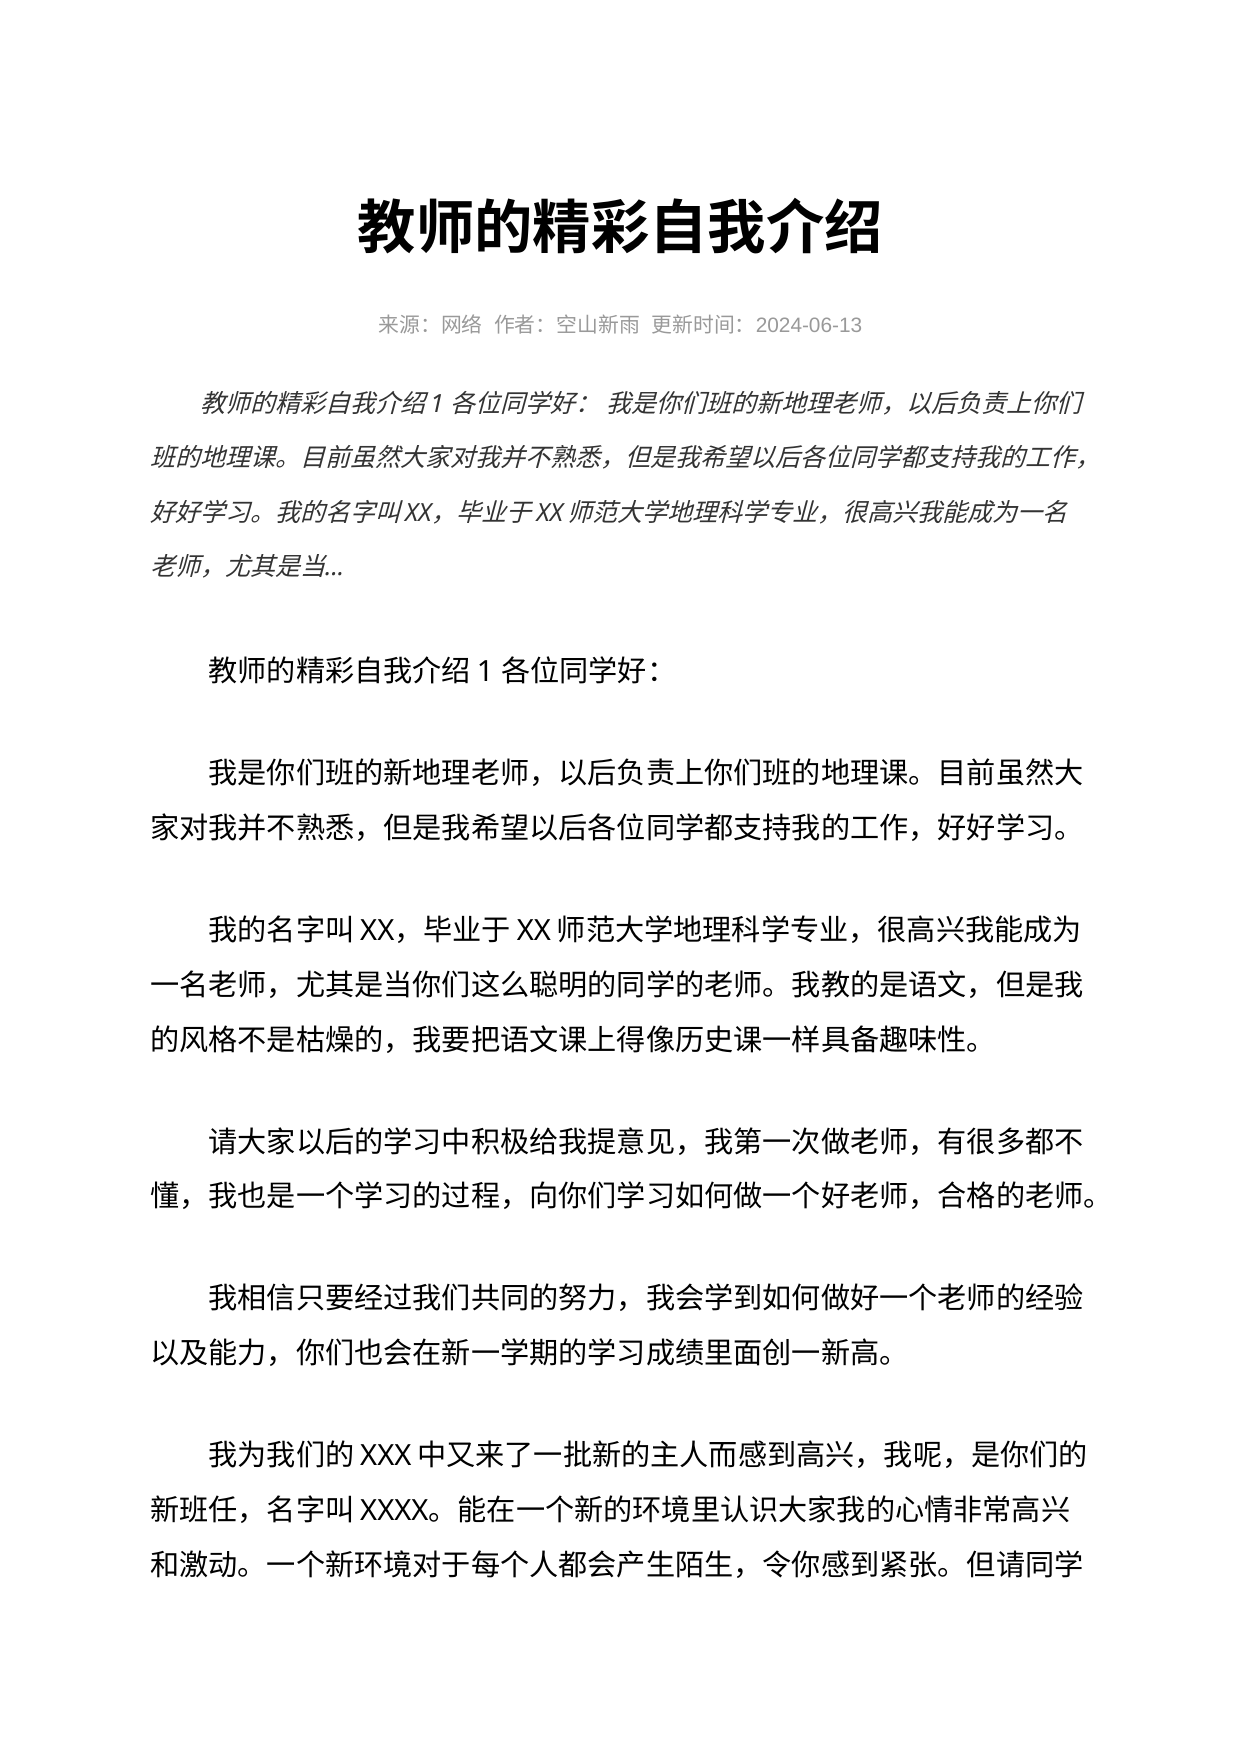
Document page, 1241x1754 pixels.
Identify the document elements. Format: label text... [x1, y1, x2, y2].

text 我是你们班的新地理老师，以后负责上你们班的地理课。目前虽然大家对我并不熟悉，但是我希望以后各位同学都支持我的工作，好好学习。 [150, 750, 1090, 847]
subtitle 教师的精彩自我介绍 [150, 181, 1090, 266]
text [150, 1431, 1090, 1584]
text 教师的精彩自我介绍1 各位同学好： 我是你们班的新地理老师，以后负责上你们班的地理课。目前虽然大家对我并不熟悉，但是我希望以后各位同学都支持我的工作，好好学习。我的名字叫XX，毕业于XX师范大学地理科学专业，很高兴我能成为一名老师，尤其是当... [150, 383, 1090, 583]
text 来源：网络 作者：空山新雨 更新时间：2024-06-13 [150, 313, 1090, 337]
text 我相信只要经过我们共同的努力，我会学到如何做好一个老师的经验以及能力，你们也会在新一学期的学习成绩里面创一新高。 [150, 1275, 1090, 1372]
text 请大家以后的学习中积极给我提意见，我第一次做老师，有很多都不懂，我也是一个学习的过程，向你们学习如何做一个好老师，合格的老师。 [150, 1118, 1090, 1215]
text 我的名字叫XX，毕业于XX师范大学地理科学专业，很高兴我能成为一名老师，尤其是当你们这么聪明的同学的老师。我教的是语文，但是我的风格不是枯燥的，我要把语文课上得像历史课一样具备趣味性。 [150, 906, 1090, 1059]
text 教师的精彩自我介绍1 各位同学好： [150, 648, 1090, 690]
